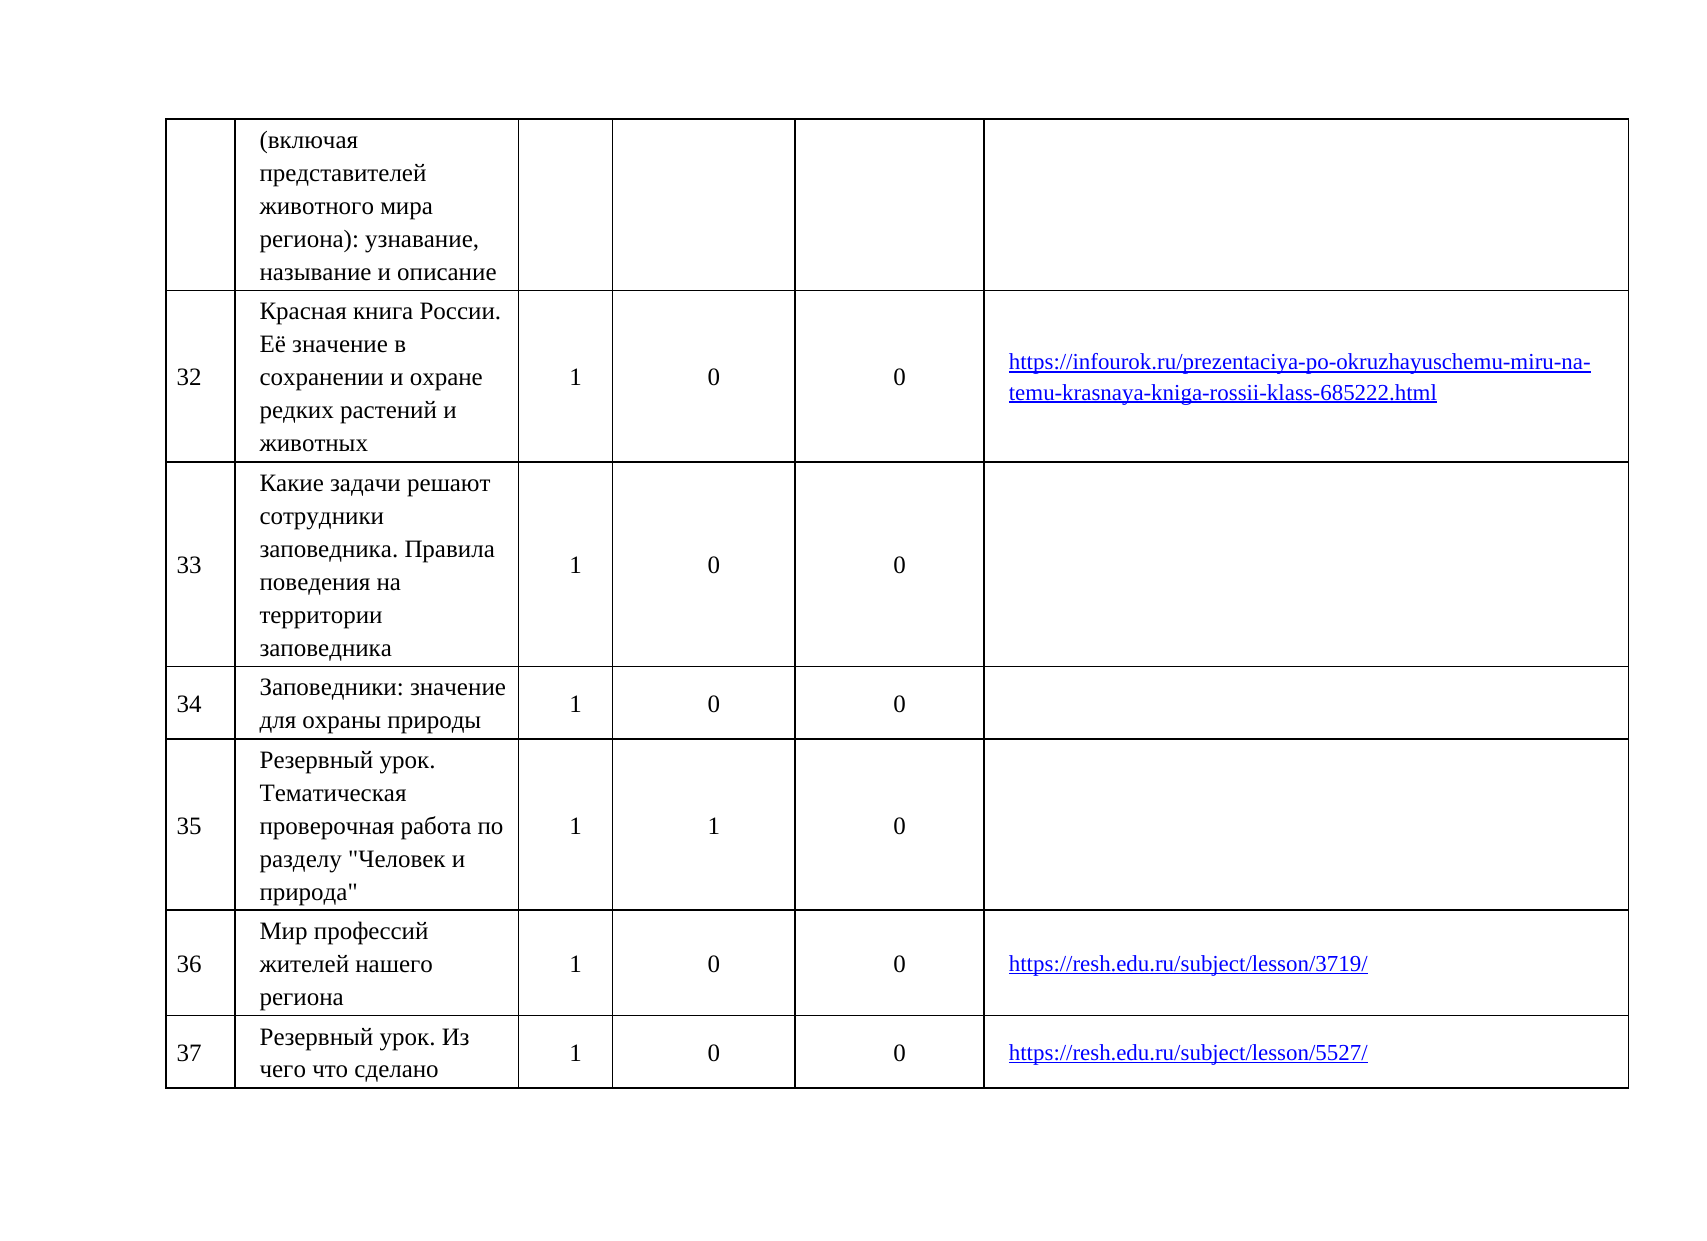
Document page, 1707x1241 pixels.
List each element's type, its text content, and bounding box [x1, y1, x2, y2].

table_cell 1 [519, 120, 612, 289]
table_cell Красная книга России. Её значение в сохранении и охране редких растений и животных [236, 291, 518, 461]
table_cell 0 [613, 911, 794, 1015]
table_cell 0 [796, 667, 983, 738]
table_cell https://infourok.ru/prezentaciya-po-okruzhayuschemu-miru-na-temu-krasnaya-kniga-rossii-klass-685222.html [985, 291, 1628, 461]
table_cell 1 [519, 667, 612, 738]
table_cell 1 [519, 740, 612, 909]
table_cell 33 [167, 463, 234, 666]
table_cell 1 [613, 740, 794, 909]
table_cell 0 [613, 463, 794, 666]
table_cell 0 [613, 120, 794, 289]
table_cell 1 [519, 1016, 612, 1087]
table_cell https://resh.edu.ru/subject/lesson/5527/ [985, 1016, 1628, 1087]
table_cell https://resh.edu.ru/subject/lesson/3719/ [985, 911, 1628, 1015]
table_cell 0 [613, 667, 794, 738]
table_cell 0 [796, 740, 983, 909]
table_cell [985, 120, 1628, 289]
table_cell 37 [167, 1016, 234, 1087]
table_cell 1 [519, 291, 612, 461]
table_cell Резервный урок. Из чего что сделано [236, 1016, 518, 1087]
table_cell [985, 740, 1628, 909]
table_cell [985, 667, 1628, 738]
table_cell 0 [796, 911, 983, 1015]
table_cell Какие задачи решают сотрудники заповедника. Правила поведения на территории заповедника [236, 463, 518, 666]
table_cell 0 [613, 1016, 794, 1087]
table_cell 34 [167, 667, 234, 738]
table_cell 31 [167, 120, 234, 289]
table_cell Заповедники: значение для охраны природы [236, 667, 518, 738]
table_cell 0 [796, 1016, 983, 1087]
table_cell 0 [613, 291, 794, 461]
table_cell 0 [796, 463, 983, 666]
table_cell [985, 463, 1628, 666]
table_cell 0 [796, 291, 983, 461]
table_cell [236, 120, 518, 289]
table_cell 0 [796, 120, 983, 289]
table_cell Резервный урок. Тематическая проверочная работа по разделу "Человек и природа" [236, 740, 518, 909]
table_cell 1 [519, 911, 612, 1015]
table_cell 35 [167, 740, 234, 909]
table_cell 36 [167, 911, 234, 1015]
table_cell 1 [519, 463, 612, 666]
table_cell Мир профессий жителей нашего региона [236, 911, 518, 1015]
table_cell 32 [167, 291, 234, 461]
